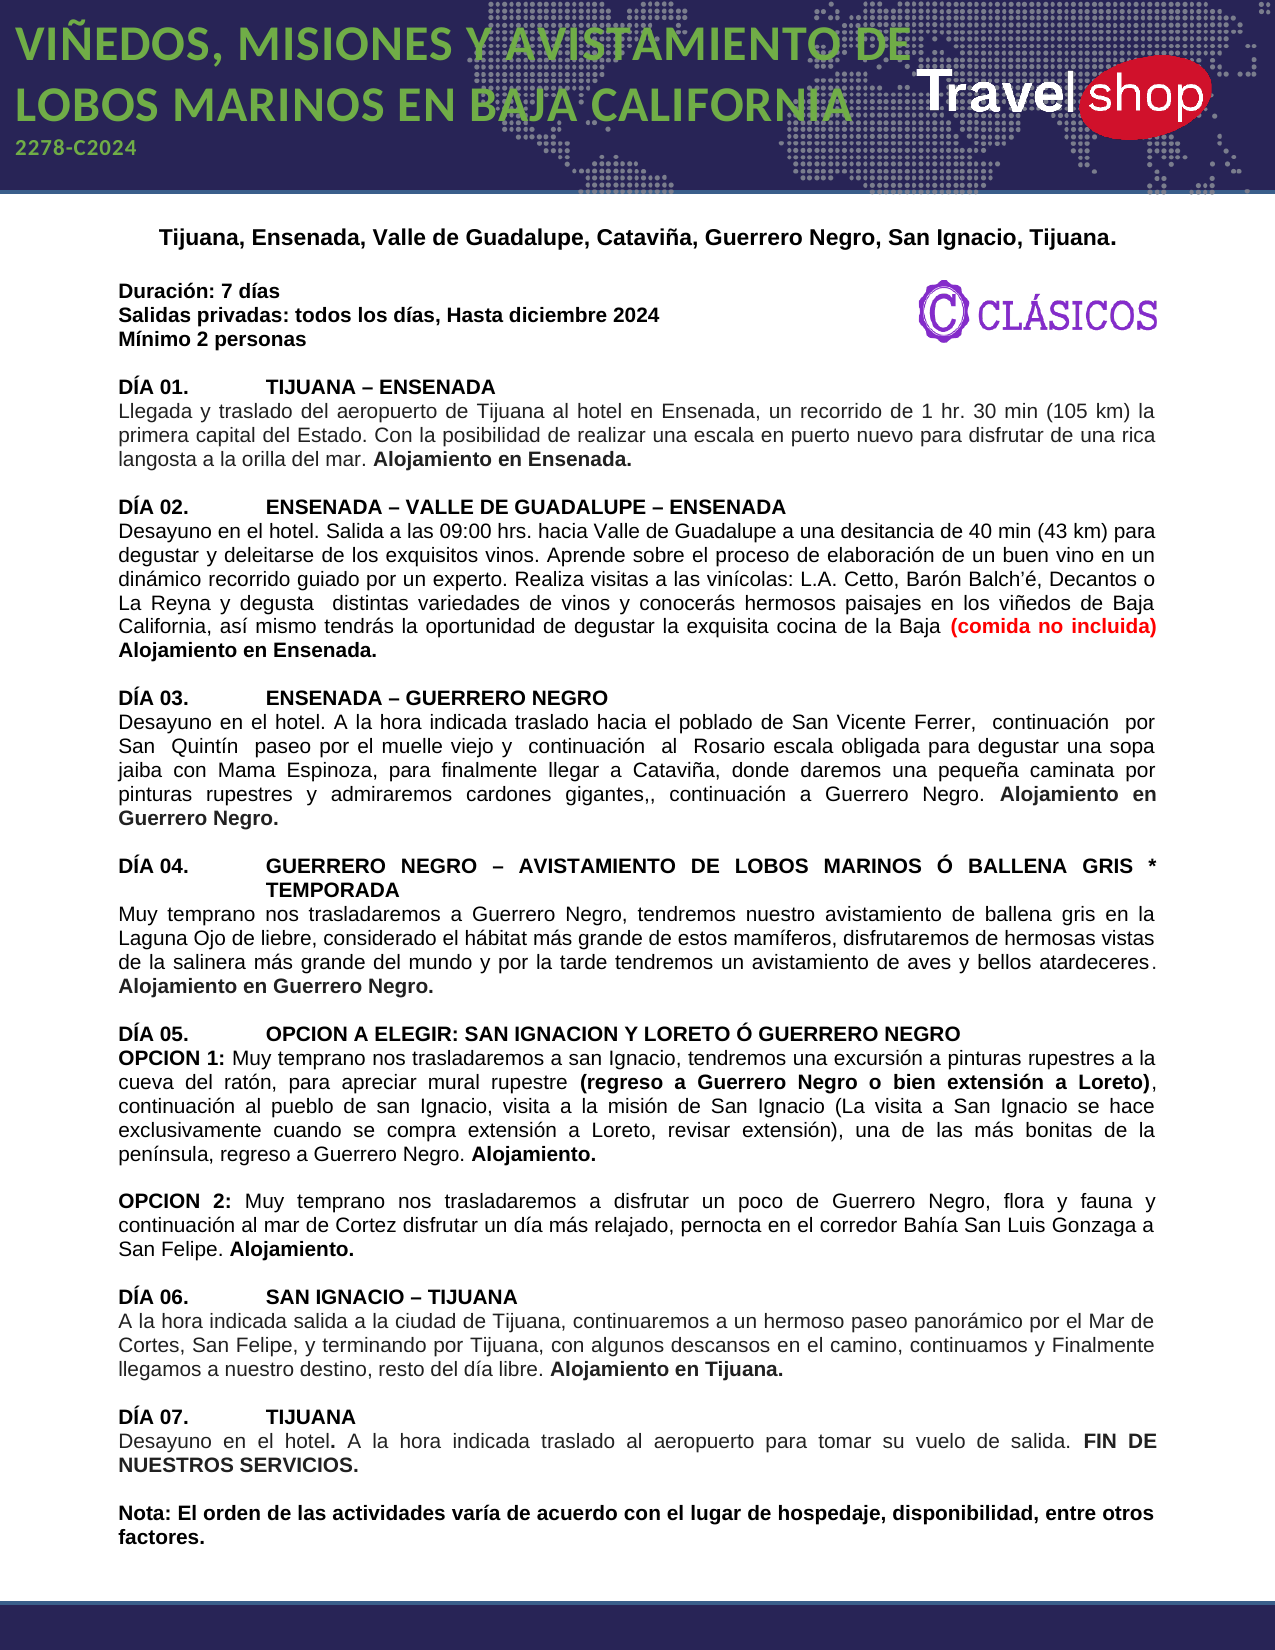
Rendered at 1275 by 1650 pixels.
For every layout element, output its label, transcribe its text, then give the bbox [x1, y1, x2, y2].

text Duración: 7 días [118, 279, 1157, 303]
text OPCION 1: Muy temprano nos trasladaremos a san Ignacio, tendremos una excursión a pinturas rupestres a la cueva del ratón, para apreciar mural rupestre (regreso a Guerrero Negro o bien extensión a Loreto), continuación al pueblo de san Ignacio, visita a la misión de San Ignacio (La visita a San Ignacio se hace exclusivamente cuando se compra extensión a Loreto, revisar extensión), una de las más bonitas de la península, regreso a Guerrero Negro. Alojamiento. [118, 1046, 1157, 1165]
text DÍA 05. OPCION A ELEGIR: SAN IGNACION Y LORETO Ó GUERRERO NEGRO [118, 1022, 1157, 1046]
text DÍA 02. ENSENADA – VALLE DE GUADALUPE – ENSENADA [118, 494, 1157, 518]
text Desayuno en el hotel. Salida a las 09:00 hrs. hacia Valle de Guadalupe a una desitancia de 40 min (43 km) para degustar y deleitarse de los exquisitos vinos. Aprende sobre el proceso de elaboración de un buen vino en un dinámico recorrido guiado por un experto. Realiza visitas a las vinícolas: L.A. Cetto, Barón Balch’é, Decantos o La Reyna y degusta distintas variedades de vinos y conocerás hermosos paisajes en los viñedos de Baja California, así mismo tendrás la oportunidad de degustar la exquisita cocina de la Baja (comida no incluida) Alojamiento en Ensenada. [118, 518, 1157, 662]
text Nota: El orden de las actividades varía de acuerdo con el lugar de hospedaje, disponibilidad, entre otros factores. [118, 1501, 1157, 1549]
text DÍA 07. TIJUANA [118, 1405, 1157, 1429]
text Muy temprano nos trasladaremos a Guerrero Negro, tendremos nuestro avistamiento de ballena gris en la Laguna Ojo de liebre, considerado el hábitat más grande de estos mamíferos, disfrutaremos de hermosas vistas de la salinera más grande del mundo y por la tarde tendremos un avistamiento de aves y bellos atardeceres. Alojamiento en Guerrero Negro. [118, 902, 1157, 998]
text Desayuno en el hotel. A la hora indicada traslado al aeropuerto para tomar su vuelo de salida. FIN DE NUESTROS SERVICIOS. [118, 1429, 1157, 1477]
text DÍA 01. TIJUANA – ENSENADA [118, 375, 1157, 399]
text OPCION 2: Muy temprano nos trasladaremos a disfrutar un poco de Guerrero Negro, flora y fauna y continuación al mar de Cortez disfrutar un día más relajado, pernocta en el corredor Bahía San Luis Gonzaga a San Felipe. Alojamiento. [118, 1189, 1157, 1261]
text Llegada y traslado del aeropuerto de Tijuana al hotel en Ensenada, un recorrido de 1 hr. 30 min (105 km) la primera capital del Estado. Con la posibilidad de realizar una escala en puerto nuevo para disfrutar de una rica langosta a la orilla del mar. Alojamiento en Ensenada. [118, 399, 1157, 471]
text DÍA 03. ENSENADA – GUERRERO NEGRO [118, 686, 1157, 710]
text Mínimo 2 personas [118, 327, 1157, 351]
text DÍA 06. SAN IGNACIO – TIJUANA [118, 1285, 1157, 1309]
text Salidas privadas: todos los días, Hasta diciembre 2024 [118, 303, 918, 327]
text A la hora indicada salida a la ciudad de Tijuana, continuaremos a un hermoso paseo panorámico por el Mar de Cortes, San Felipe, y terminando por Tijuana, con algunos descansos en el camino, continuamos y Finalmente llegamos a nuestro destino, resto del día libre. Alojamiento en Tijuana. [118, 1309, 1157, 1381]
picture [918, 280, 1157, 343]
text Desayuno en el hotel. A la hora indicada traslado hacia el poblado de San Vicente Ferrer, continuación por San Quintín paseo por el muelle viejo y continuación al Rosario escala obligada para degustar una sopa jaiba con Mama Espinoza, para finalmente llegar a Cataviña, donde daremos una pequeña caminata por pinturas rupestres y admiraremos cardones gigantes,, continuación a Guerrero Negro. Alojamiento en Guerrero Negro. [118, 710, 1157, 830]
picture [916, 55, 1212, 140]
text DÍA 04. GUERRERO NEGRO – AVISTAMIENTO DE LOBOS MARINOS Ó BALLENA GRIS * TEMPORADA [118, 854, 1157, 902]
text Tijuana, Ensenada, Valle de Guadalupe, Cataviña, Guerrero Negro, San Ignacio, Tijuana. [118, 221, 1157, 250]
